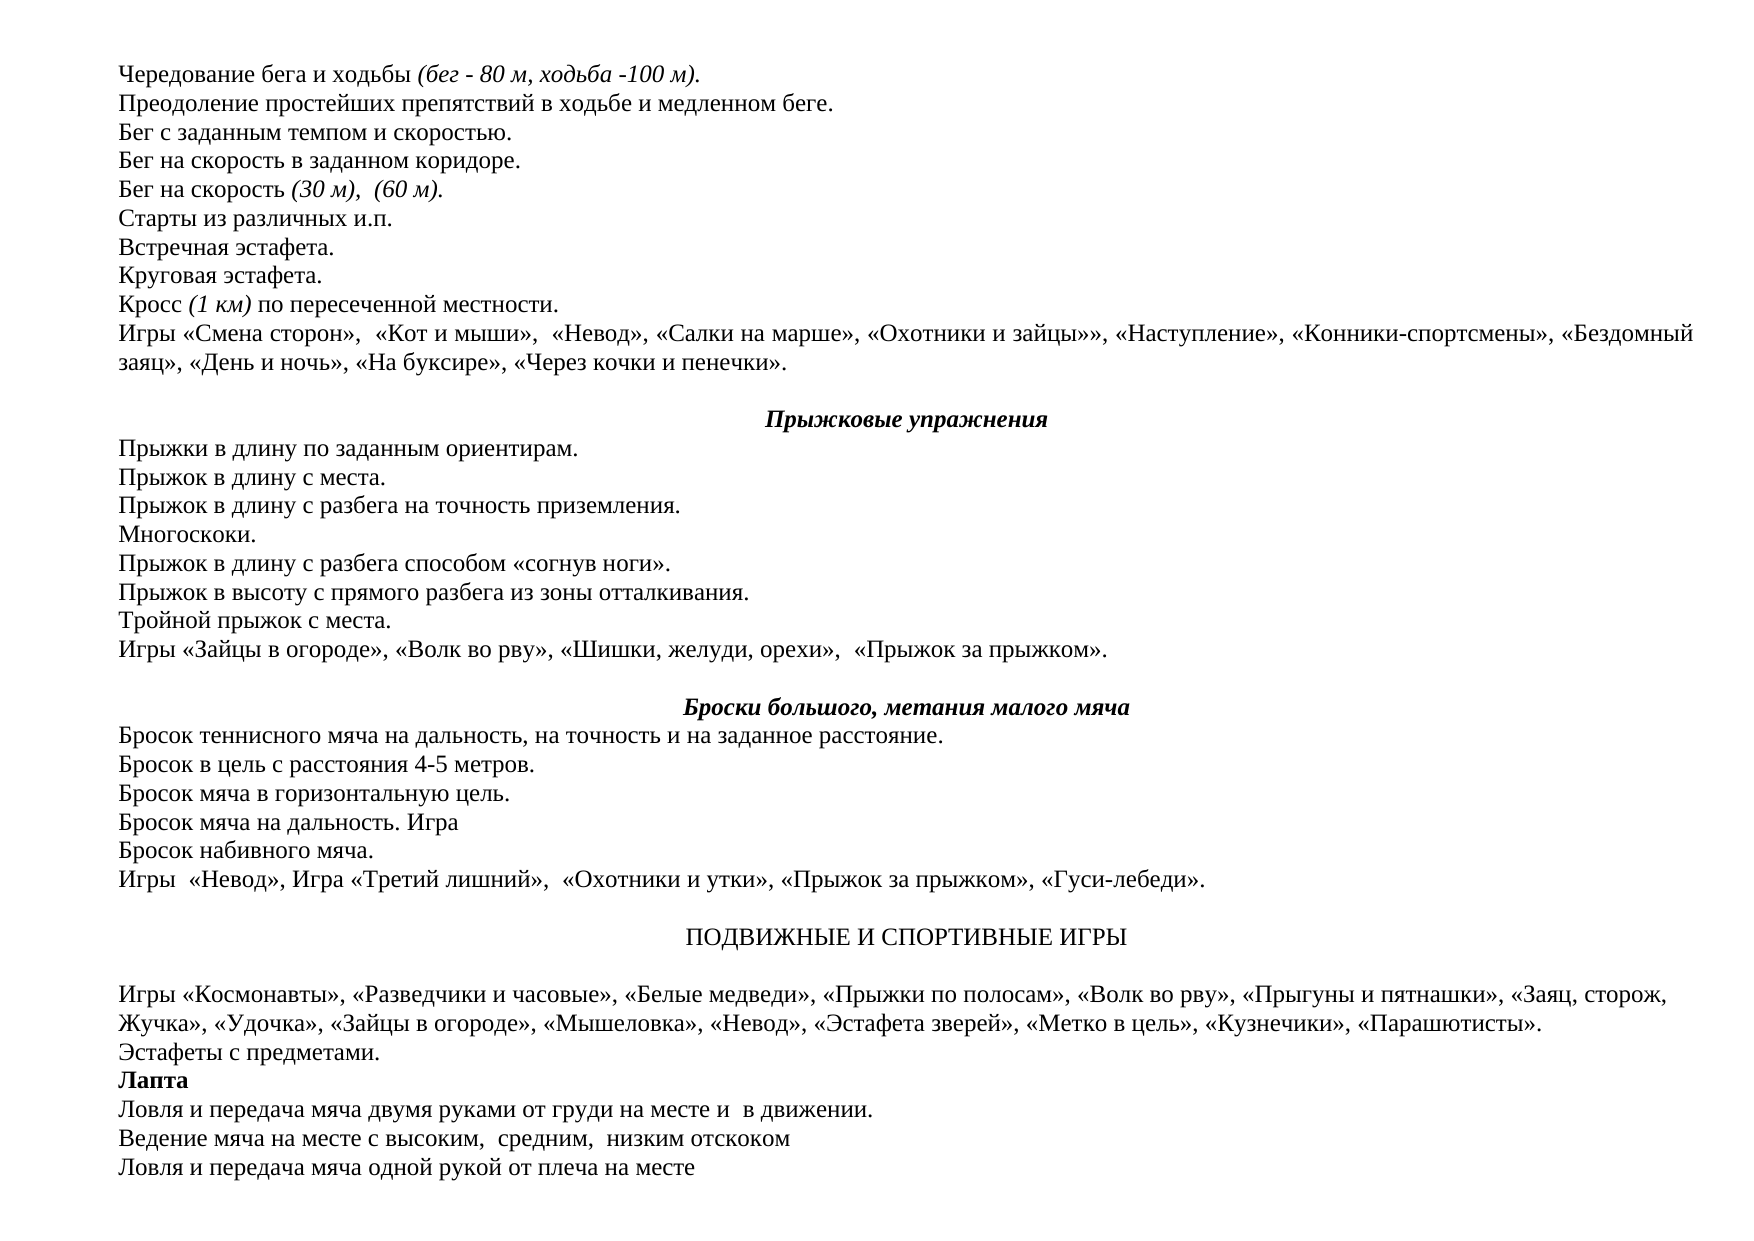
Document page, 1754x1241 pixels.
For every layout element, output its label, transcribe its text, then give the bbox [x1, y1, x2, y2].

text Ловля и передача мяча двумя руками от груди на месте и в движении. [118, 1094, 1695, 1123]
text Ловля и передача мяча одной рукой от плеча на месте [118, 1152, 1695, 1180]
text Бросок теннисного мяча на дальность, на точность и на заданное расстояние. [118, 720, 1695, 749]
text Прыжок в длину с места. [118, 462, 1695, 490]
text Бросок набивного мяча. [118, 835, 1695, 864]
text Круговая эстафета. [118, 260, 1695, 289]
text Бег с заданным темпом и скоростью. [118, 117, 1695, 145]
text Тройной прыжок с места. [118, 605, 1695, 634]
text Эстафеты с предметами. [118, 1037, 1695, 1065]
text Кросс (1 км) по пересеченной местности. [118, 289, 1695, 318]
text Прыжок в длину с разбега на точность приземления. [118, 490, 1695, 519]
text Прыжки в длину по заданным ориентирам. [118, 433, 1695, 462]
text Игры «Смена сторон», «Кот и мыши», «Невод», «Салки на марше», «Охотники и зайцы»», «Наступление», «Конники-спортсмены», «Бездомный заяц», «День и ночь», «На буксире», «Через кочки и пенечки». [118, 318, 1695, 375]
text Бег на скорость в заданном коридоре. [118, 145, 1695, 174]
text Многоскоки. [118, 519, 1695, 548]
text Броски большого, метания малого мяча [118, 692, 1695, 720]
text Преодоление простейших препятствий в ходьбе и медленном беге. [118, 88, 1695, 117]
text ПОДВИЖНЫЕ И СПОРТИВНЫЕ ИГРЫ [118, 922, 1695, 950]
text Лапта [118, 1065, 1695, 1094]
text Прыжок в высоту с прямого разбега из зоны отталкивания. [118, 577, 1695, 605]
text Бросок мяча в горизонтальную цель. [118, 778, 1695, 807]
text Игры «Зайцы в огороде», «Волк во рву», «Шишки, желуди, орехи», «Прыжок за прыжком». [118, 634, 1695, 663]
text Прыжковые упражнения [118, 404, 1695, 433]
text Ведение мяча на месте с высоким, средним, низким отскоком [118, 1123, 1695, 1152]
text Прыжок в длину с разбега способом «согнув ноги». [118, 548, 1695, 577]
text Бросок в цель с расстояния 4-5 метров. [118, 749, 1695, 778]
text Чередование бега и ходьбы (бег - 80 м, ходьба -100 м). [118, 59, 1695, 88]
text Бег на скорость (30 м), (60 м). [118, 174, 1695, 203]
text Старты из различных и.п. [118, 203, 1695, 232]
text Игры «Космонавты», «Разведчики и часовые», «Белые медведи», «Прыжки по полосам», «Волк во рву», «Прыгуны и пятнашки», «Заяц, сторож, Жучка», «Удочка», «Зайцы в огороде», «Мышеловка», «Невод», «Эстафета зверей», «Метко в цель», «Кузнечики», «Парашютисты». [118, 979, 1695, 1037]
text Встречная эстафета. [118, 232, 1695, 260]
text Бросок мяча на дальность. Игра [118, 807, 1695, 835]
text Игры «Невод», Игра «Третий лишний», «Охотники и утки», «Прыжок за прыжком», «Гуси-лебеди». [118, 864, 1695, 893]
